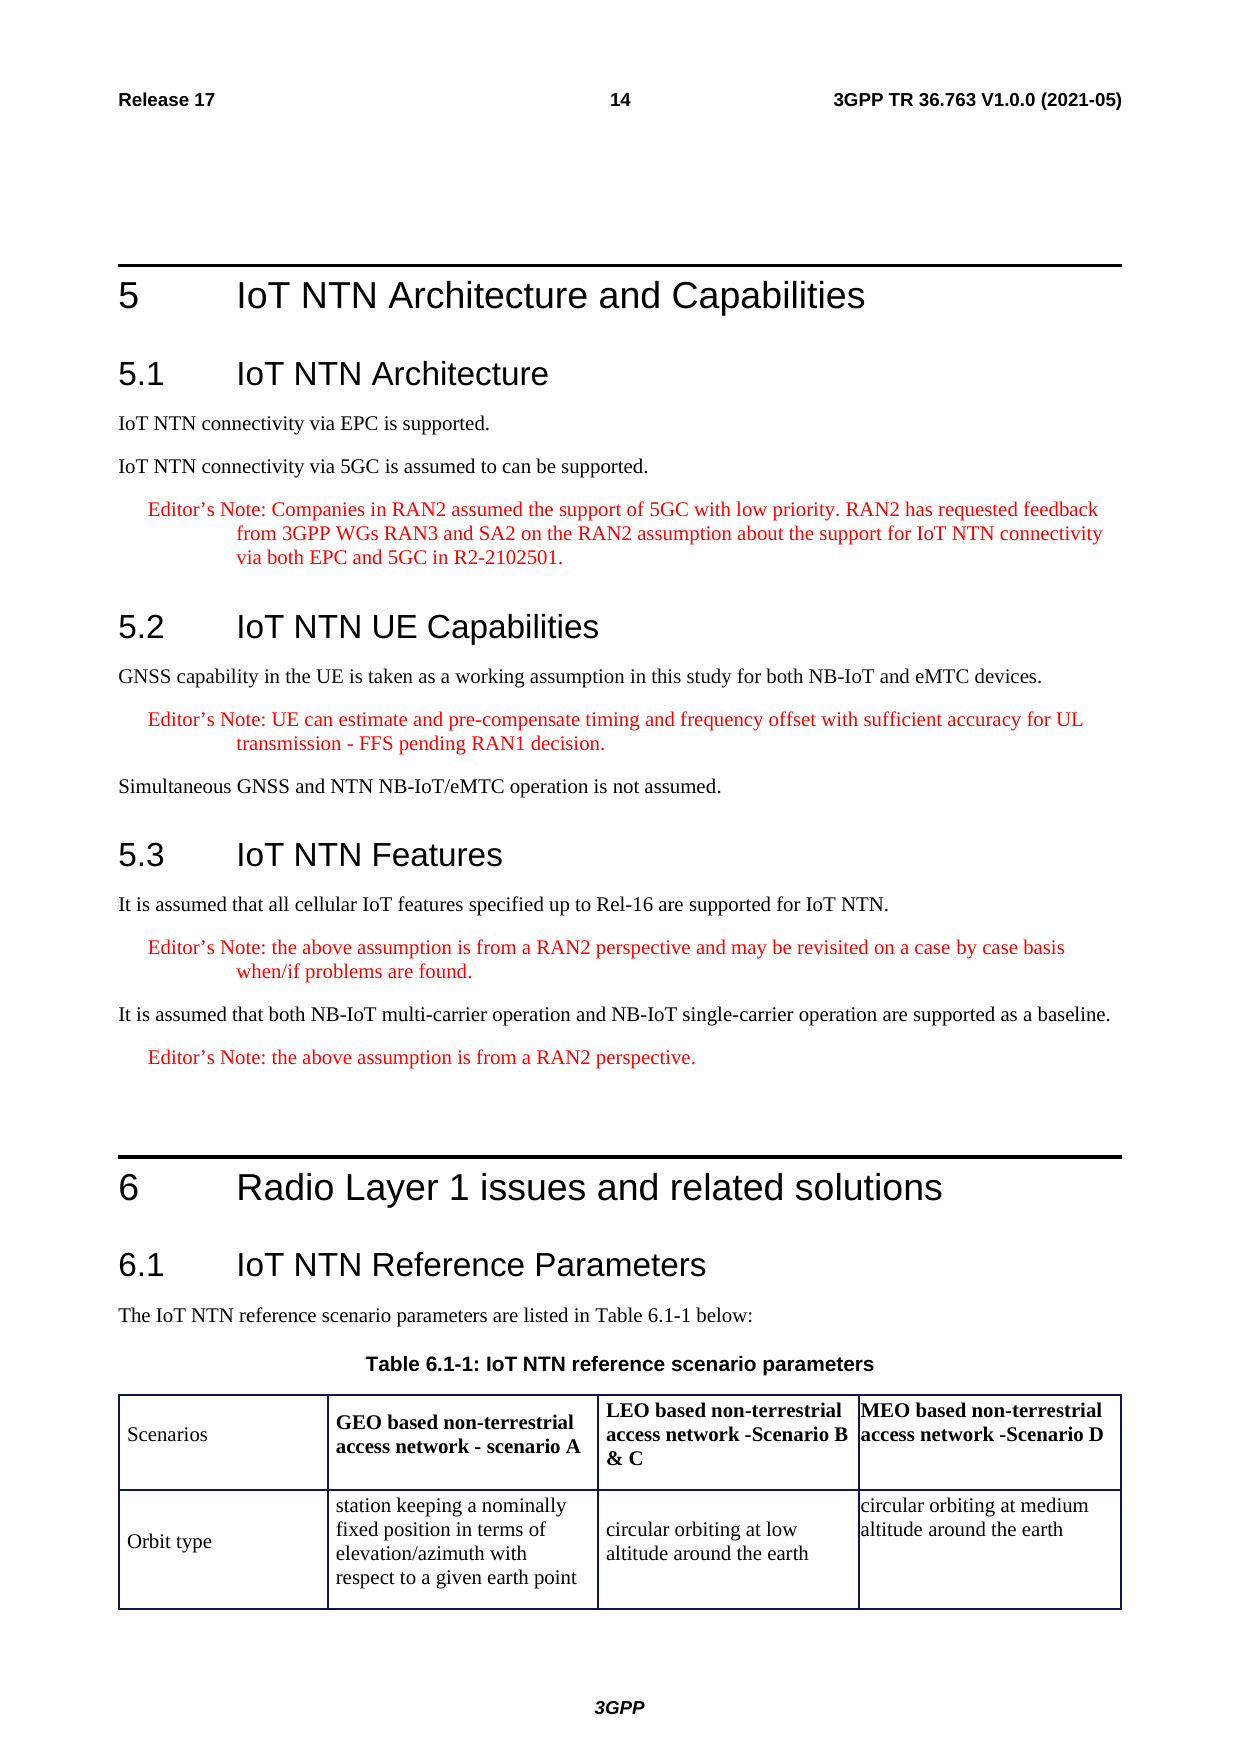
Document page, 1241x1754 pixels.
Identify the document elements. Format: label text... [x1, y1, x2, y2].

text Table 6.1-1: IoT NTN reference scenario parameters [118, 1352, 1122, 1376]
table_header MEO based non-terrestrial access network -Scenario D [860, 1396, 1120, 1489]
text GNSS capability in the UE is taken as a working assumption in this study for both NB-IoT and eMTC devices. [118, 664, 1122, 688]
text It is assumed that all cellular IoT features specified up to Rel-16 are supported for IoT NTN. [118, 892, 1122, 916]
subtitle 5.3 IoT NTN Features [118, 835, 1122, 873]
subtitle 5.1 IoT NTN Architecture [118, 354, 1122, 393]
text IoT NTN connectivity via 5GC be supported. [118, 454, 1122, 478]
table_header Scenarios [120, 1396, 327, 1489]
text IoT NTN connectivity via EPC is supported. [118, 411, 1122, 435]
text The IoT NTN reference scenario parameters are listed in Table 6.1-1 below: [118, 1303, 1122, 1327]
table_cell circular orbiting at medium altitude around the earth [860, 1491, 1120, 1608]
subtitle 5.2 IoT NTN UE Capabilities [118, 607, 1122, 645]
table_header LEO based non-terrestrial access network -Scenario B & C [599, 1396, 858, 1489]
table_header GEO based non-terrestrial access network - scenario A [329, 1396, 597, 1489]
table_cell circular orbiting at low altitude around the earth [599, 1491, 858, 1608]
text It is assumed that both NB-IoT multi-carrier operation and NB-IoT single-carrier operation are supported as a baseline. [118, 1002, 1122, 1026]
text Simultaneous GNSS and NTN NB-IoT/eMTC operation is not assumed. [118, 773, 1122, 798]
table_cell Orbit type [120, 1491, 327, 1608]
subtitle 6 Radio Layer 1 issues and related solutions [118, 1159, 1122, 1208]
subtitle 5 IoT NTN Architecture and Capabilities [118, 267, 1122, 317]
subtitle 6.1 IoT NTN Reference Parameters [118, 1245, 1122, 1284]
table_cell station keeping a nominally fixed position in terms of elevation/azimuth with respect to a given earth point [329, 1491, 597, 1608]
